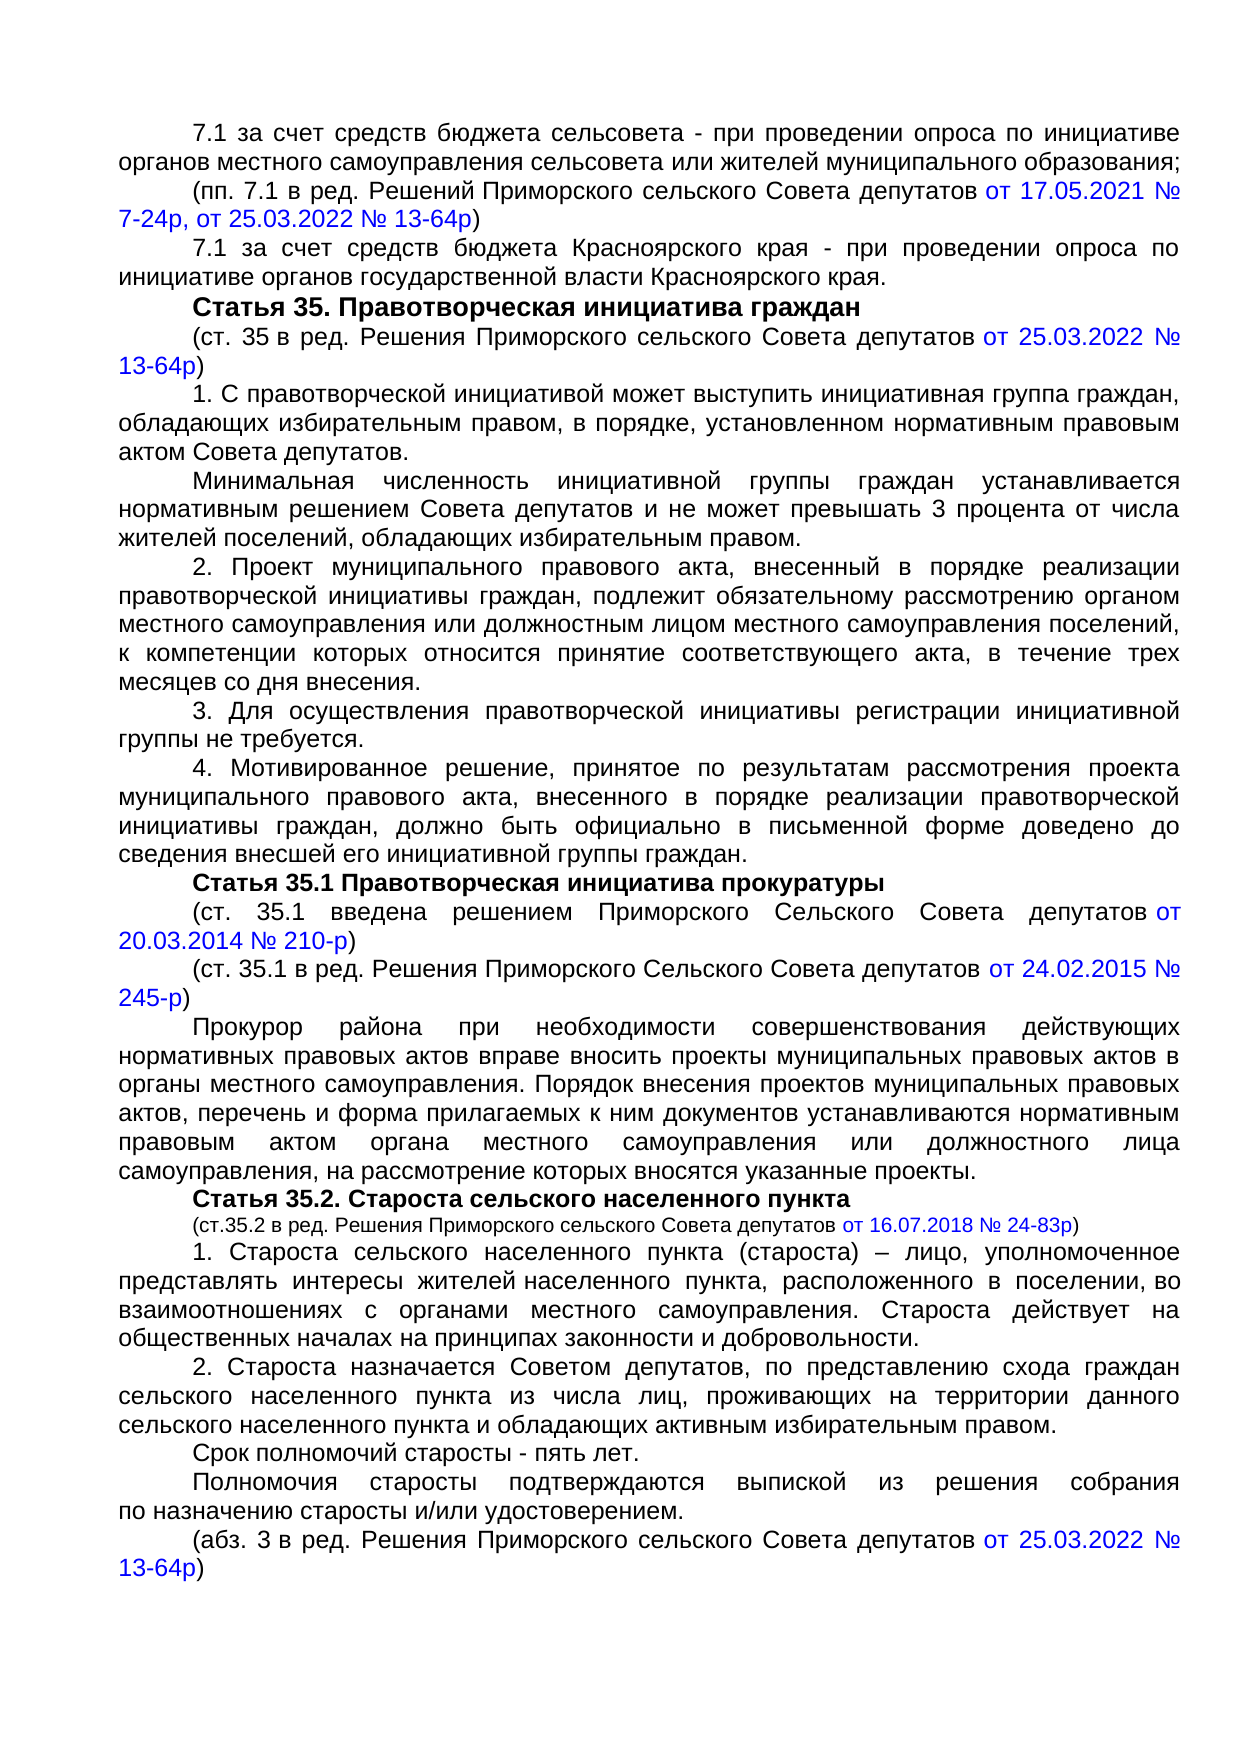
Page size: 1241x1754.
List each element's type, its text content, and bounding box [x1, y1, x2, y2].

text 7.1 за счет средств бюджета Красноярского края - при проведении опроса по инициативе органов государственной власти Красноярского края. [118, 233, 1181, 291]
text Минимальная численность инициативной группы граждан устанавливается нормативным решением Совета депутатов и не может превышать 3 процента от числа жителей поселений, обладающих избирательным правом. [118, 466, 1181, 552]
text Прокурор района при необходимости совершенствования действующих нормативных правовых актов вправе вносить проекты муниципальных правовых актов в органы местного самоуправления. Порядок внесения проектов муниципальных правовых актов, перечень и форма прилагаемых к ним документов устанавливаются нормативным правовым актом органа местного самоуправления или должностного лица самоуправления, на рассмотрение которых вносятся указанные проекты. [118, 1012, 1181, 1184]
text Срок полномочий старосты - пять лет. [118, 1438, 1181, 1467]
text 2. Проект муниципального правового акта, внесенный в порядке реализации правотворческой инициативы граждан, подлежит обязательному рассмотрению органом местного самоуправления или должностным лицом местного самоуправления поселений, к компетенции которых относится принятие соответствующего акта, в течение трех месяцев со дня внесения. [118, 552, 1181, 696]
text (пп. 7.1 в ред. Решений Приморского сельского Совета депутатов от 17.05.2021 № 7-24р, от 25.03.2022 № 13-64р) [118, 176, 1181, 233]
text 2. Староста назначается Советом депутатов, по представлению схода граждан сельского населенного пункта из числа лиц, проживающих на территории данного сельского населенного пункта и обладающих активным избирательным правом. [118, 1352, 1181, 1438]
text Полномочия старосты подтверждаются выпиской из решения собрания по назначению старосты и/или удостоверением. [118, 1467, 1181, 1524]
text 1. С правотворческой инициативой может выступить инициативная группа граждан, обладающих избирательным правом, в порядке, установленном нормативным правовым актом Совета депутатов. [118, 379, 1181, 466]
text 7.1 за счет средств бюджета сельсовета - при проведении опроса по инициативе органов местного самоуправления сельсовета или жителей муниципального образования; [118, 118, 1181, 176]
text Статья 35.1 Правотворческая инициатива прокуратуры [118, 868, 1181, 897]
text 3. Для осуществления правотворческой инициативы регистрации инициативной группы не требуется. [118, 696, 1181, 753]
text 4. Мотивированное решение, принятое по результатам рассмотрения проекта муниципального правового акта, внесенного в порядке реализации правотворческой инициативы граждан, должно быть официально в письменной форме доведено до сведения внесшей его инициативной группы граждан. [118, 753, 1181, 868]
text (ст. 35.1 в ред. Решения Приморского Сельского Совета депутатов от 24.02.2015 № 245-р) [118, 954, 1181, 1012]
text Статья 35. Правотворческая инициатива граждан [118, 291, 1181, 322]
text (ст. 35 в ред. Решения Приморского сельского Совета депутатов от 25.03.2022 № 13-64р) [118, 322, 1181, 379]
text Статья 35.2. Староста сельского населенного пункта [118, 1184, 1181, 1213]
text (ст.35.2 в ред. Решения Приморского сельского Совета депутатов от 16.07.2018 № 24-83р) [118, 1213, 1181, 1237]
text 1. Староста сельского населенного пункта (староста) – лицо, уполномоченное представлять интересы жителей населенного пункта, расположенного в поселении, во взаимоотношениях с органами местного самоуправления. Староста действует на общественных началах на принципах законности и добровольности. [118, 1237, 1181, 1352]
text (ст. 35.1 введена решением Приморского Сельского Совета депутатов от 20.03.2014 № 210-р) [118, 897, 1181, 954]
text (абз. 3 в ред. Решения Приморского сельского Совета депутатов от 25.03.2022 № 13-64р) [118, 1524, 1181, 1582]
